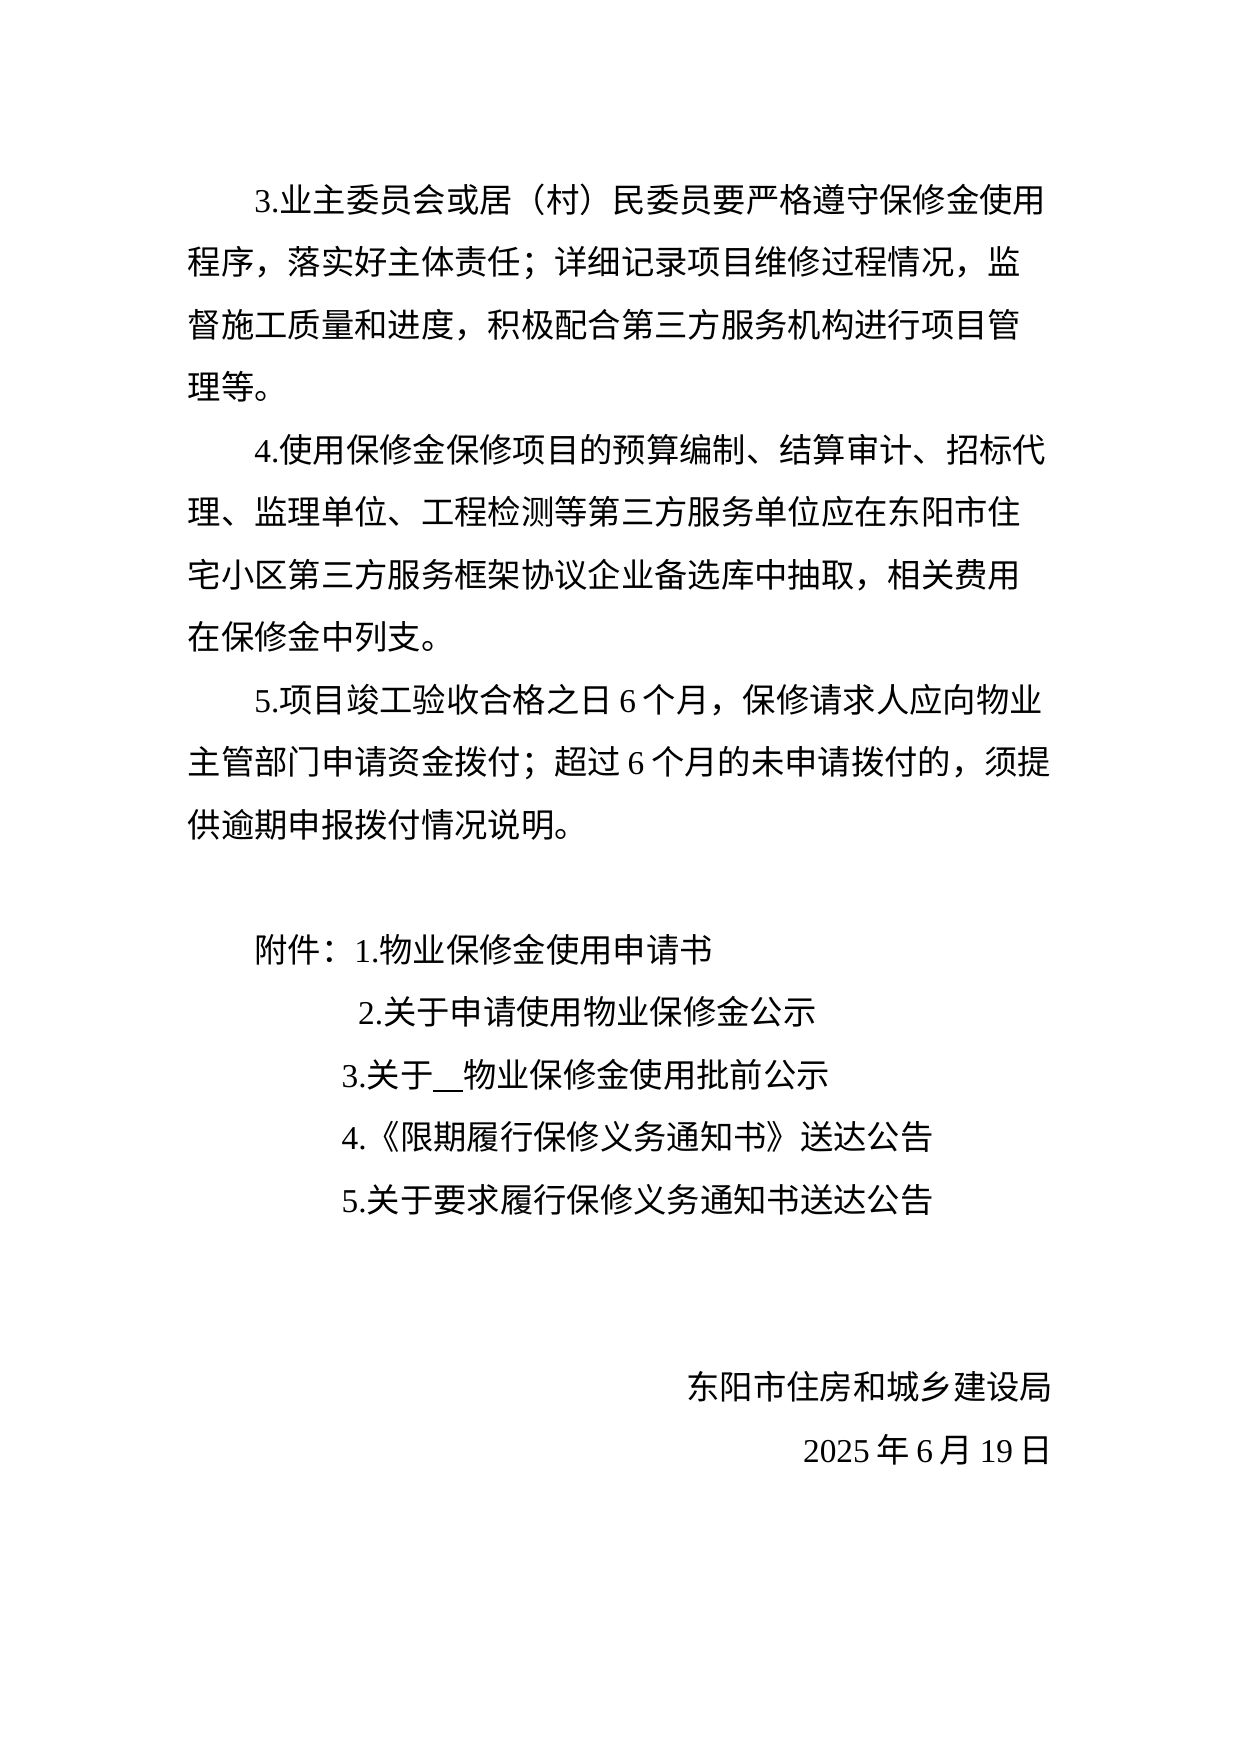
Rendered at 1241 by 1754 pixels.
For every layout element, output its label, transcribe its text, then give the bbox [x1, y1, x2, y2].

text 3.业主委员会或居（村）民委员要严格遵守保修金使用程序，落实好主体责任；详细记录项目维修过程情况，监督施工质量和进度，积极配合第三方服务机构进行项目管理等。 [187, 162, 1053, 412]
text 2025年6月19日 [187, 1412, 1053, 1474]
list 5.关于要求履行保修义务通知书送达公告 [304, 1162, 1053, 1224]
list 2.关于申请使用物业保修金公示 [187, 974, 1053, 1037]
list 3.关于 物业保修金使用批前公示 [304, 1037, 1053, 1099]
text 4.使用保修金保修项目的预算编制、结算审计、招标代理、监理单位、工程检测等第三方服务单位应在东阳市住宅小区第三方服务框架协议企业备选库中抽取，相关费用在保修金中列支。 [187, 412, 1053, 662]
text 东阳市住房和城乡建设局 [187, 1349, 1053, 1412]
text 5.项目竣工验收合格之日6个月，保修请求人应向物业主管部门申请资金拨付；超过6个月的未申请拨付的，须提供逾期申报拨付情况说明。 [187, 662, 1053, 849]
list 4.《限期履行保修义务通知书》送达公告 [304, 1099, 1053, 1162]
text 附件：1.物业保修金使用申请书 [187, 912, 1053, 974]
